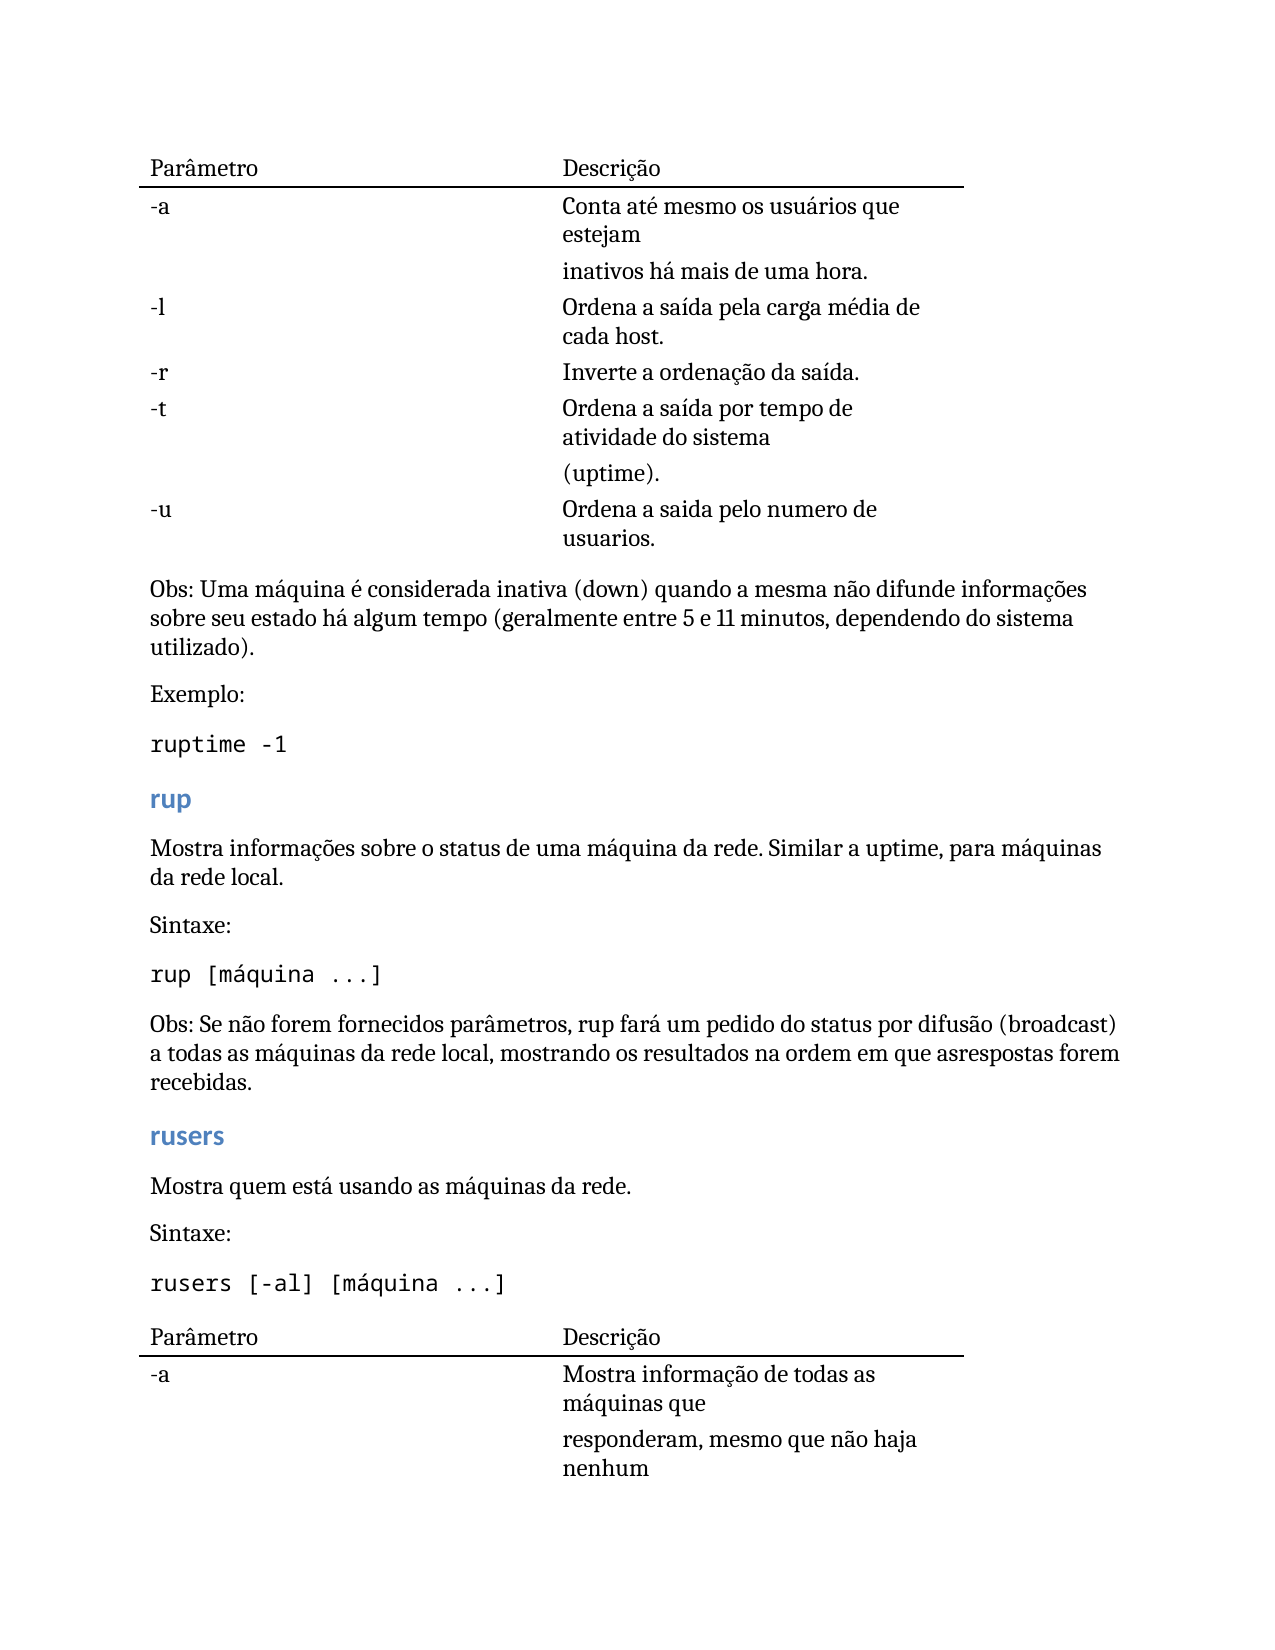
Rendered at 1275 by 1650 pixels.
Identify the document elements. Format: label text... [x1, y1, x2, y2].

text Sintaxe: [150, 1219, 1125, 1248]
subtitle rup [150, 780, 1125, 816]
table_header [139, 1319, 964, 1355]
subtitle rusers [150, 1117, 1125, 1153]
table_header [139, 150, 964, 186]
text Mostra quem está usando as máquinas da rede. [150, 1172, 1125, 1200]
text Obs: Se não forem fornecidos parâmetros, rup fará um pedido do status por difusão (broadcast) a todas as máquinas da rede local, mostrando os resultados na ordem em que asrespostas forem recebidas. [150, 1010, 1125, 1096]
text ruptime -1 [150, 728, 1125, 759]
text rup [máquina ...] [150, 958, 1125, 989]
text Obs: Uma máquina é considerada inativa (down) quando a mesma não difunde informações sobre seu estado há algum tempo (geralmente entre 5 e 11 minutos, dependendo do sistema utilizado). [150, 575, 1125, 662]
text Sintaxe: [150, 911, 1125, 939]
text rusers [-al] [máquina ...] [150, 1267, 1125, 1298]
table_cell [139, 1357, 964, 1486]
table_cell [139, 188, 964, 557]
text Mostra informações sobre o status de uma máquina da rede. Similar a uptime, para máquinas da rede local. [150, 834, 1125, 892]
text Exemplo: [150, 680, 1125, 709]
